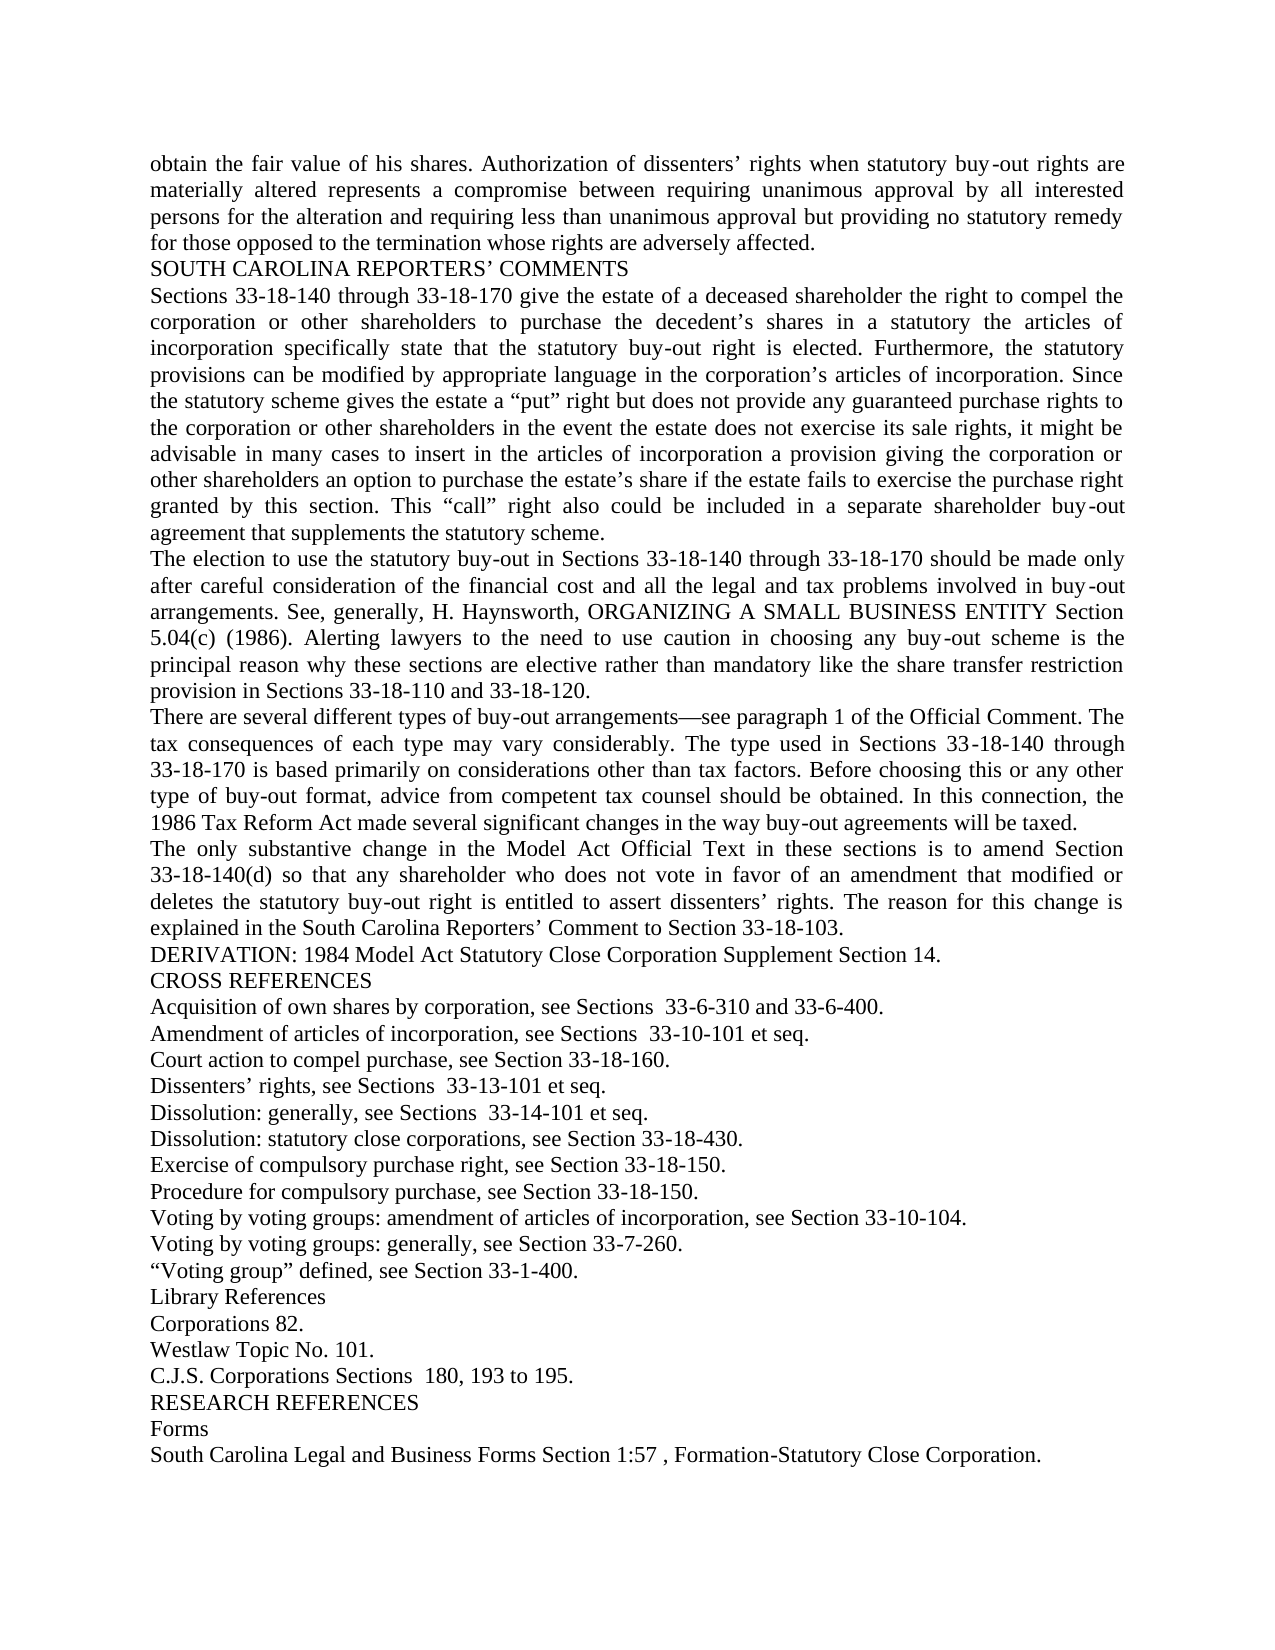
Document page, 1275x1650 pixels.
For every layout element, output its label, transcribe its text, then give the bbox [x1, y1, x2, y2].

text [150, 150, 1125, 255]
text Procedure for compulsory purchase, see Section 33-18-150. [150, 1178, 1125, 1204]
text DERIVATION: 1984 Model Act Statutory Close Corporation Supplement Section 14. [150, 941, 1125, 967]
text Sections 33-18-140 through 33-18-170 give the estate of a deceased shareholder the right to compel the corporation or other shareholders to purchase the decedent’s shares in a statutory the articles of incorporation specifically state that the statutory buy-out right is elected. Furthermore, the statutory provisions can be modified by appropriate language in the corporation’s articles of incorporation. Since the statutory scheme gives the estate a “put” right but does not provide any guaranteed purchase rights to the corporation or other shareholders in the event the estate does not exercise its sale rights, it might be advisable in many cases to insert in the articles of incorporation a provision giving the corporation or other shareholders an option to purchase the estate’s share if the estate fails to exercise the purchase right granted by this section. This “call” right also could be included in a separate shareholder buy-out agreement that supplements the statutory scheme. [150, 282, 1125, 545]
text Forms [150, 1415, 1125, 1441]
text There are several different types of buy-out arrangements—see paragraph 1 of the Official Comment. The tax consequences of each type may vary considerably. The type used in Sections 33-18-140 through 33-18-170 is based primarily on considerations other than tax factors. Before choosing this or any other type of buy-out format, advice from competent tax counsel should be obtained. In this connection, the 1986 Tax Reform Act made several significant changes in the way buy-out agreements will be taxed. [150, 703, 1125, 835]
text CROSS REFERENCES [150, 967, 1125, 993]
text Dissolution: statutory close corporations, see Section 33-18-430. [150, 1125, 1125, 1151]
text Acquisition of own shares by corporation, see Sections 33-6-310 and 33-6-400. [150, 993, 1125, 1020]
text Westlaw Topic No. 101. [150, 1336, 1125, 1362]
text Voting by voting groups: amendment of articles of incorporation, see Section 33-10-104. [150, 1204, 1125, 1231]
text “Voting group” defined, see Section 33-1-400. [150, 1257, 1125, 1283]
text Dissenters’ rights, see Sections 33-13-101 et seq. [150, 1072, 1125, 1099]
text The only substantive change in the Model Act Official Text in these sections is to amend Section 33-18-140(d) so that any shareholder who does not vote in favor of an amendment that modified or deletes the statutory buy-out right is entitled to assert dissenters’ rights. The reason for this change is explained in the South Carolina Reporters’ Comment to Section 33-18-103. [150, 835, 1125, 941]
text The election to use the statutory buy-out in Sections 33-18-140 through 33-18-170 should be made only after careful consideration of the financial cost and all the legal and tax problems involved in buy-out arrangements. See, generally, H. Haynsworth, ORGANIZING A SMALL BUSINESS ENTITY Section 5.04(c) (1986). Alerting lawyers to the need to use caution in choosing any buy-out scheme is the principal reason why these sections are elective rather than mandatory like the share transfer restriction provision in Sections 33-18-110 and 33-18-120. [150, 545, 1125, 703]
text Court action to compel purchase, see Section 33-18-160. [150, 1046, 1125, 1072]
text Amendment of articles of incorporation, see Sections 33-10-101 et seq. [150, 1020, 1125, 1046]
text Voting by voting groups: generally, see Section 33-7-260. [150, 1231, 1125, 1257]
text Exercise of compulsory purchase right, see Section 33-18-150. [150, 1151, 1125, 1178]
text Corporations 82. [150, 1309, 1125, 1336]
text RESEARCH REFERENCES [150, 1389, 1125, 1415]
text Library References [150, 1283, 1125, 1309]
text SOUTH CAROLINA REPORTERS’ COMMENTS [150, 255, 1125, 282]
text Dissolution: generally, see Sections 33-14-101 et seq. [150, 1099, 1125, 1125]
text C.J.S. Corporations Sections 180, 193 to 195. [150, 1362, 1125, 1389]
text South Carolina Legal and Business Forms Section 1:57 , Formation-Statutory Close Corporation. [150, 1441, 1125, 1468]
